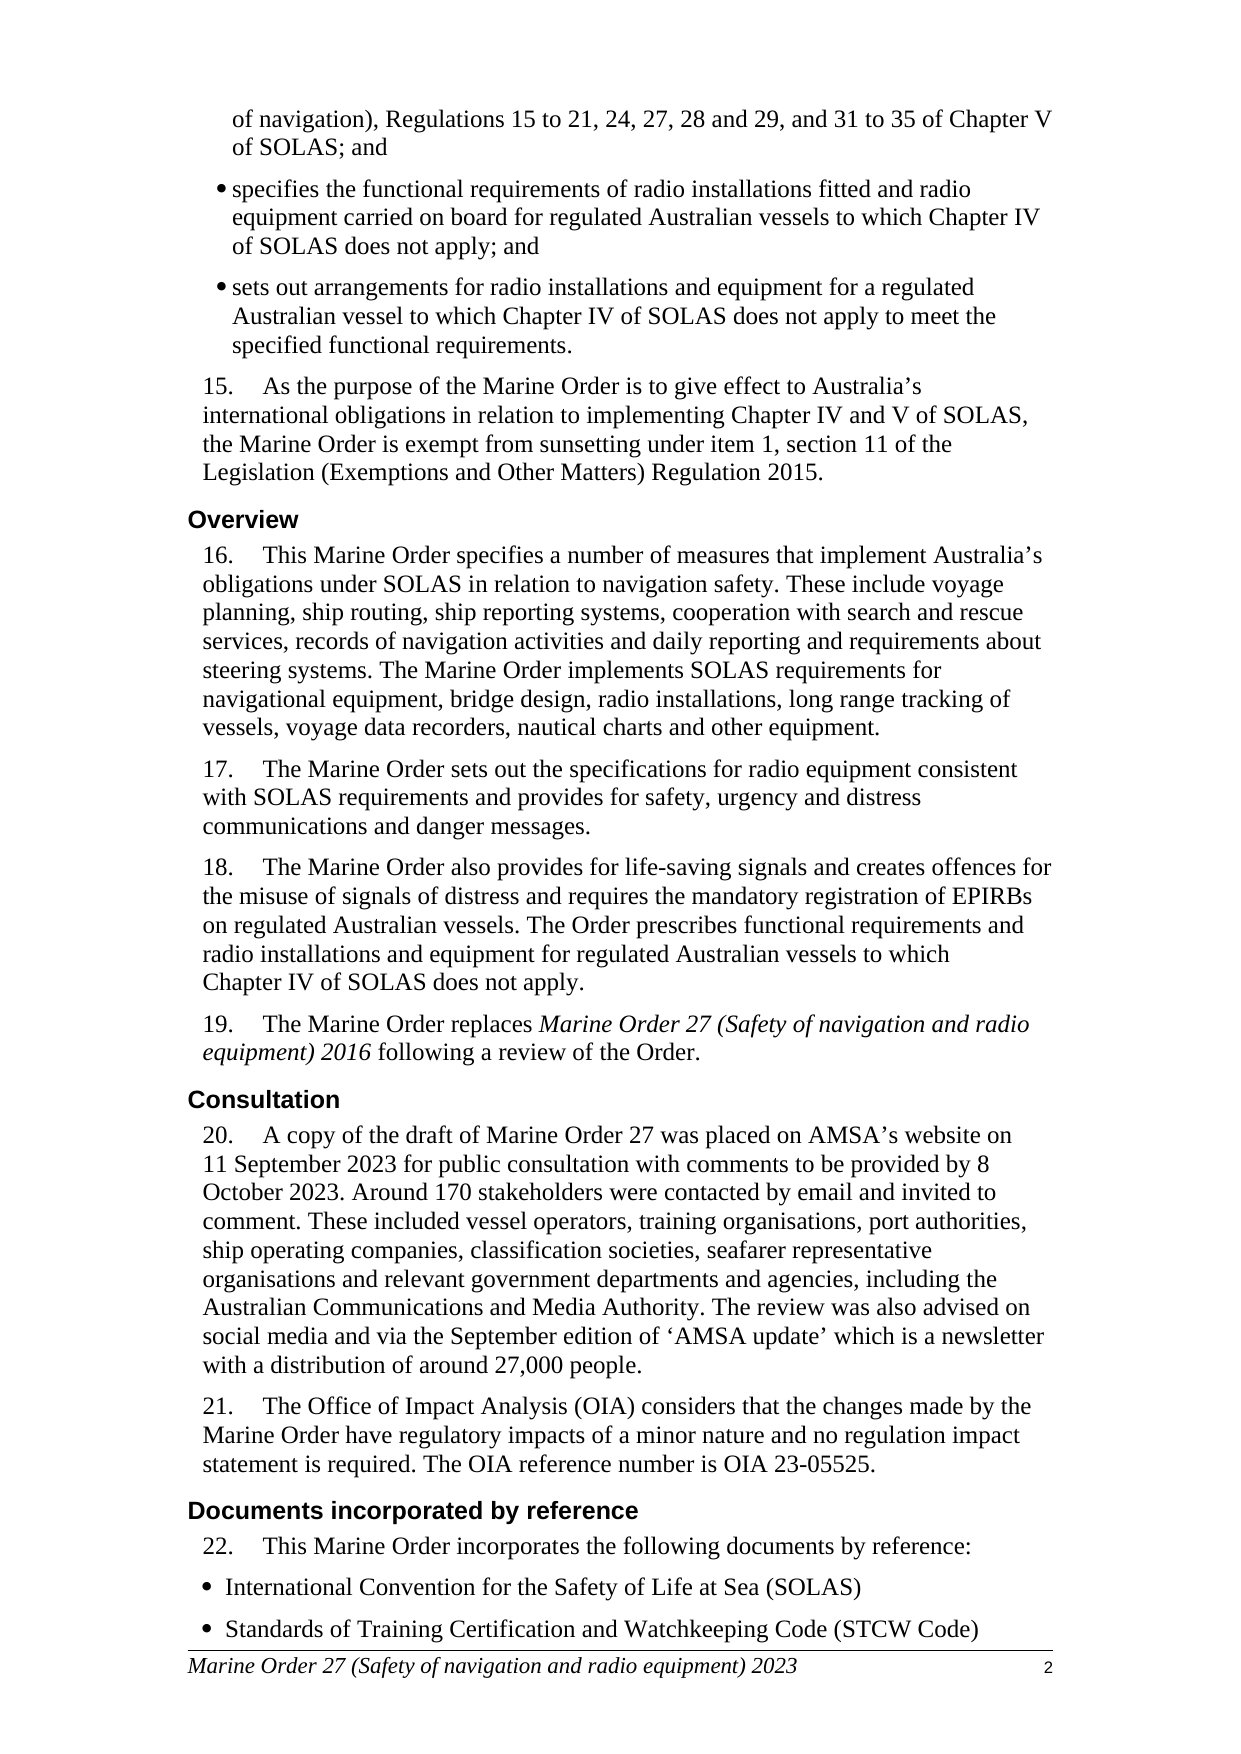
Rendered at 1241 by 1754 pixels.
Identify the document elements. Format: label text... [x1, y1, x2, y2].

subtitle Overview [187, 505, 1053, 534]
text This Marine Order incorporates the following documents by reference: [202, 1531, 1053, 1560]
text The Marine Order replaces Marine Order 27 (Safety of navigation and radio equipment) 2016 following a review of the Order. [202, 1009, 1053, 1066]
list International Convention for the Safety of Life at Sea (SOLAS) [202, 1572, 1053, 1601]
subtitle Documents incorporated by reference [187, 1496, 1053, 1525]
text This Marine Order specifies a number of measures that implement Australia’s obligations under SOLAS in relation to navigation safety. These include voyage planning, ship routing, ship reporting systems, cooperation with search and rescue services, records of navigation activities and daily reporting and requirements about steering systems. The Marine Order implements SOLAS requirements for navigational equipment, bridge design, radio installations, long range tracking of vessels, voyage data recorders, nautical charts and other equipment. [202, 540, 1053, 741]
list sets out arrangements for radio installations and equipment for a regulated Australian vessel to which Chapter IV of SOLAS does not apply to meet the specified functional requirements. [217, 272, 1053, 359]
text The Office of Impact Analysis (OIA) considers that the changes made by the Marine Order have regulatory impacts of a minor nature and no regulation impact statement is required. The OIA reference number is OIA 23-05525. [202, 1391, 1053, 1477]
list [217, 104, 1053, 161]
subtitle Consultation [187, 1085, 1053, 1114]
text The Marine Order also provides for life-saving signals and creates offences for the misuse of signals of distress and requires the mandatory registration of EPIRBs on regulated Australian vessels. The Order prescribes functional requirements and radio installations and equipment for regulated Australian vessels to which Chapter IV of SOLAS does not apply. [202, 852, 1053, 996]
text A copy of the draft of Marine Order 27 was placed on AMSA’s website on 11 September 2023 for public consultation with comments to be provided by 8 October 2023. Around 170 stakeholders were contacted by email and invited to comment. These included vessel operators, training organisations, port authorities, ship operating companies, classification societies, seafarer representative organisations and relevant government departments and agencies, including the Australian Communications and Media Authority. The review was also advised on social media and via the September edition of ‘AMSA update’ which is a newsletter with a distribution of around 27,000 people. [202, 1120, 1053, 1379]
list specifies the functional requirements of radio installations fitted and radio equipment carried on board for regulated Australian vessels to which Chapter IV of SOLAS does not apply; and [217, 174, 1053, 260]
text As the purpose of the Marine Order is to give effect to Australia’s international obligations in relation to implementing Chapter IV and V of SOLAS, the Marine Order is exempt from sunsetting under item 1, section 11 of the Legislation (Exemptions and Other Matters) Regulation 2015. [202, 371, 1053, 486]
text The Marine Order sets out the specifications for radio equipment consistent with SOLAS requirements and provides for safety, urgency and distress communications and danger messages. [202, 754, 1053, 840]
list Standards of Training Certification and Watchkeeping Code (STCW Code) [202, 1614, 1053, 1642]
